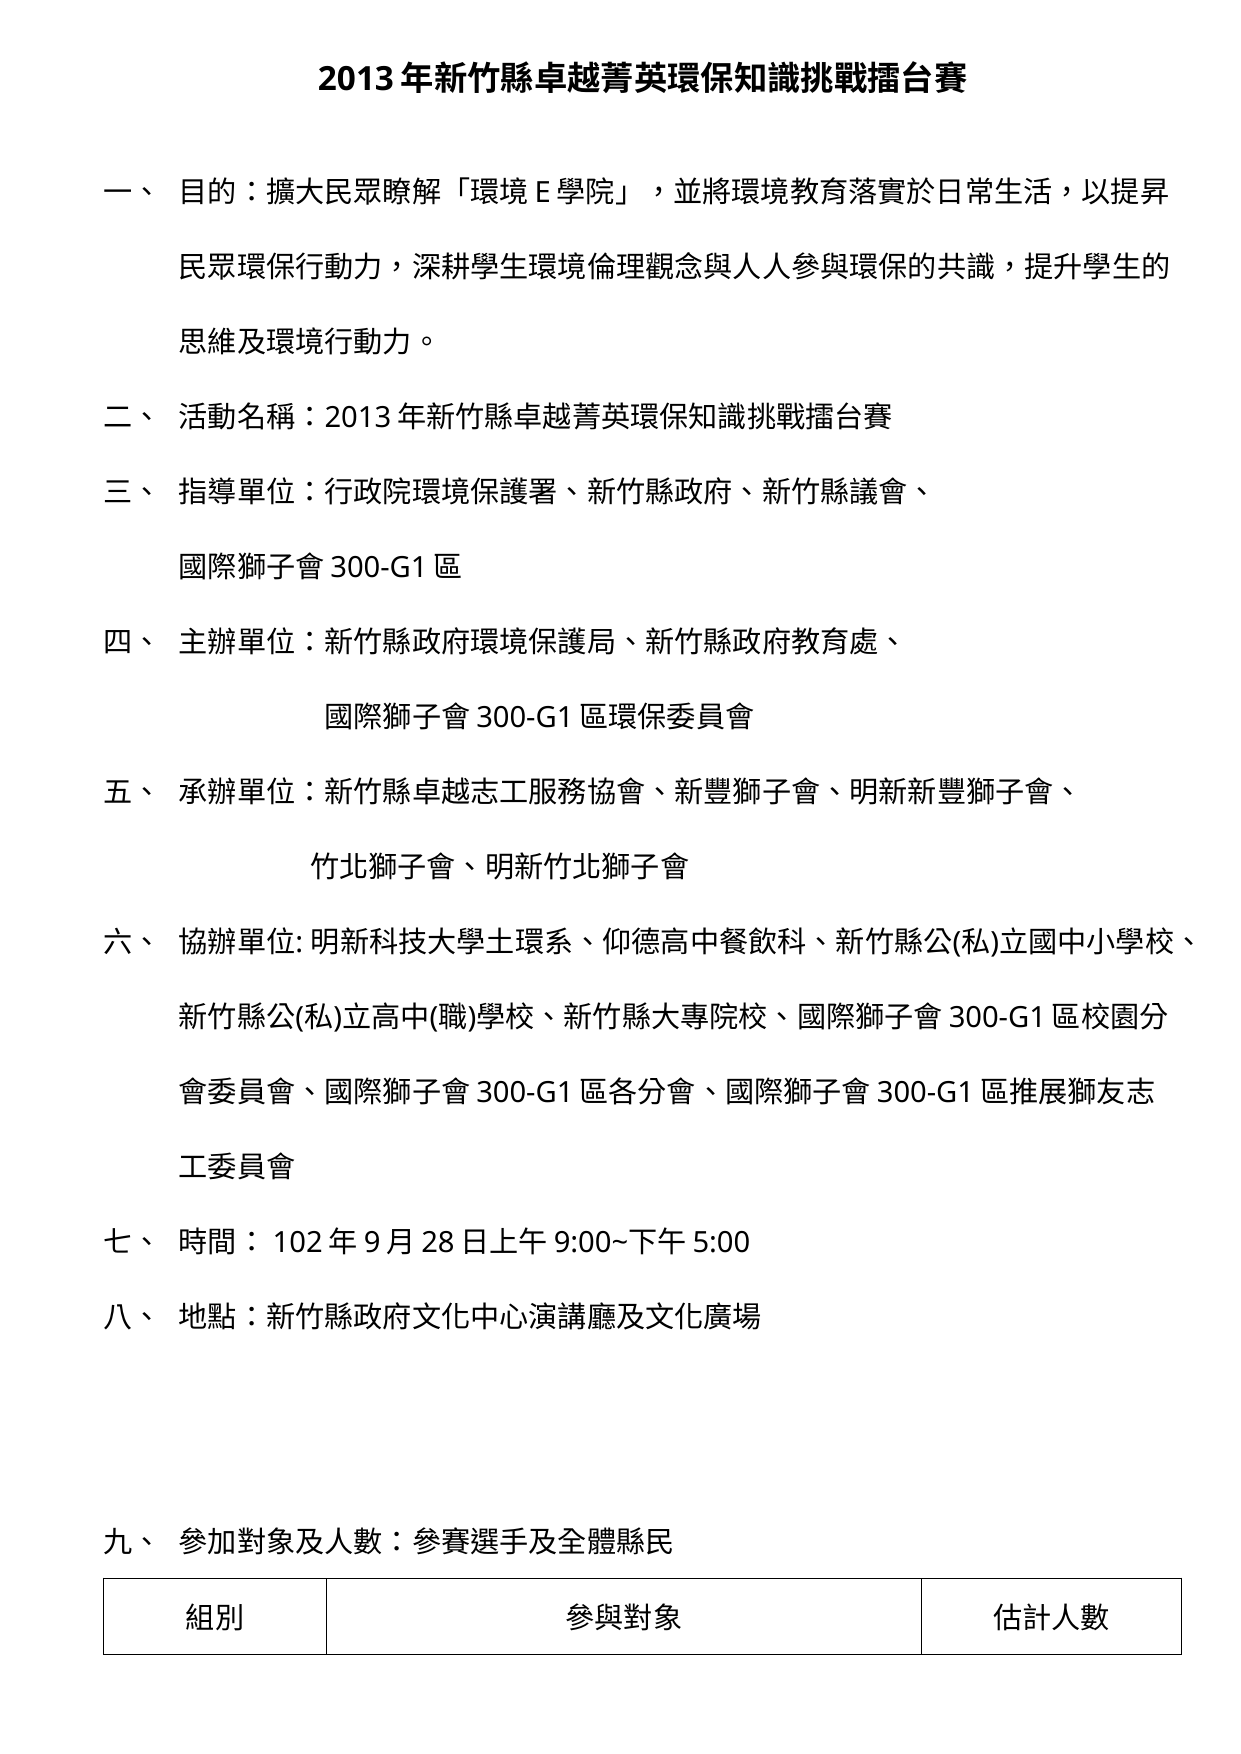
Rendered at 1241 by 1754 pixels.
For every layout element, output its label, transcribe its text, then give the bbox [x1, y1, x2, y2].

list 時間： 102年9月28日上午9:00~下午5:00 [103, 1203, 1181, 1278]
list 國際獅子會300-G1區 [178, 528, 1181, 603]
table_header 估計人數 [922, 1579, 1181, 1654]
list 地點：新竹縣政府文化中心演講廳及文化廣場 [103, 1278, 1181, 1353]
list 國際獅子會300-G1區環保委員會 [178, 678, 1181, 753]
table_header 參與對象 [327, 1579, 921, 1654]
list 承辦單位：新竹縣卓越志工服務協會、新豐獅子會、明新新豐獅子會、 [103, 753, 1181, 828]
table_header 組別 [104, 1579, 326, 1654]
list 目的：擴大民眾瞭解「環境E學院」，並將環境教育落實於日常生活，以提昇民眾環保行動力，深耕學生環境倫理觀念與人人參與環保的共識，提升學生的思維及環境行動力。 [103, 153, 1181, 378]
list 主辦單位：新竹縣政府環境保護局、新竹縣政府教育處、 [103, 603, 1181, 678]
list 活動名稱：2013年新竹縣卓越菁英環保知識挑戰擂台賽 [103, 378, 1181, 453]
list 指導單位：行政院環境保護署、新竹縣政府、新竹縣議會、 [103, 453, 1181, 528]
list 參加對象及人數：參賽選手及全體縣民 [103, 1503, 1181, 1578]
text 2013年新竹縣卓越菁英環保知識挑戰擂台賽 [103, 48, 1181, 101]
list 協辦單位: 明新科技大學土環系、仰德高中餐飲科、新竹縣公(私)立國中小學校、新竹縣公(私)立高中(職)學校、新竹縣大專院校、國際獅子會300-G1區校園分會委員會、國際獅子會300-G1區各分會、國際獅子會300-G1區推展獅友志工委員會 [103, 903, 1181, 1203]
list 竹北獅子會、明新竹北獅子會 [178, 828, 1181, 903]
